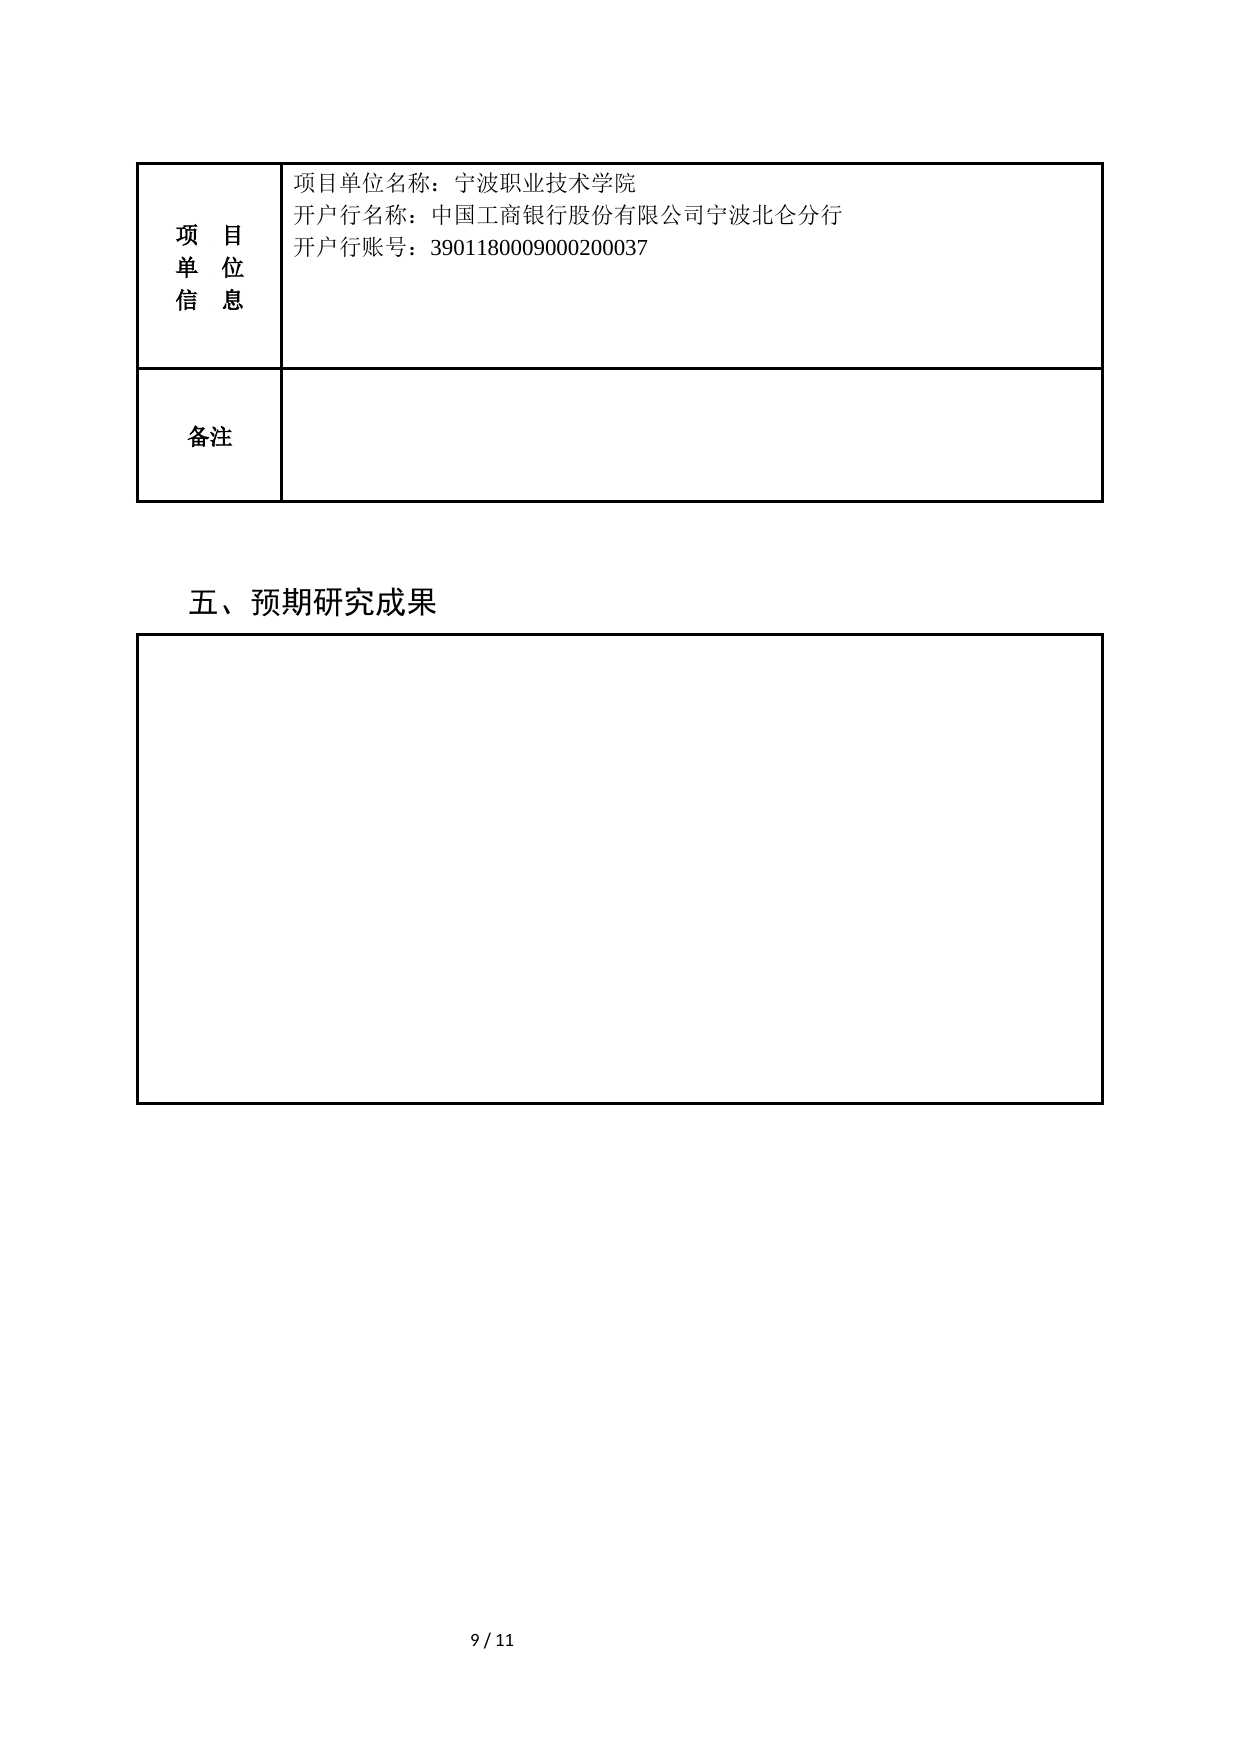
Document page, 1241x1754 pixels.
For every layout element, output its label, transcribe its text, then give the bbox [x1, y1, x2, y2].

table_cell 项 目 单 位 信 息 [139, 165, 280, 367]
table_cell 项目单位名称：宁波职业技术学院 开户行名称：中国工商银行股份有限公司宁波北仑分行 开户行账号：3901180009000200037 [283, 165, 1101, 367]
table_cell [283, 370, 1101, 500]
table_cell 备注 [139, 370, 280, 500]
text 五、预期研究成果 [187, 568, 1053, 633]
table_header [139, 636, 1101, 1102]
